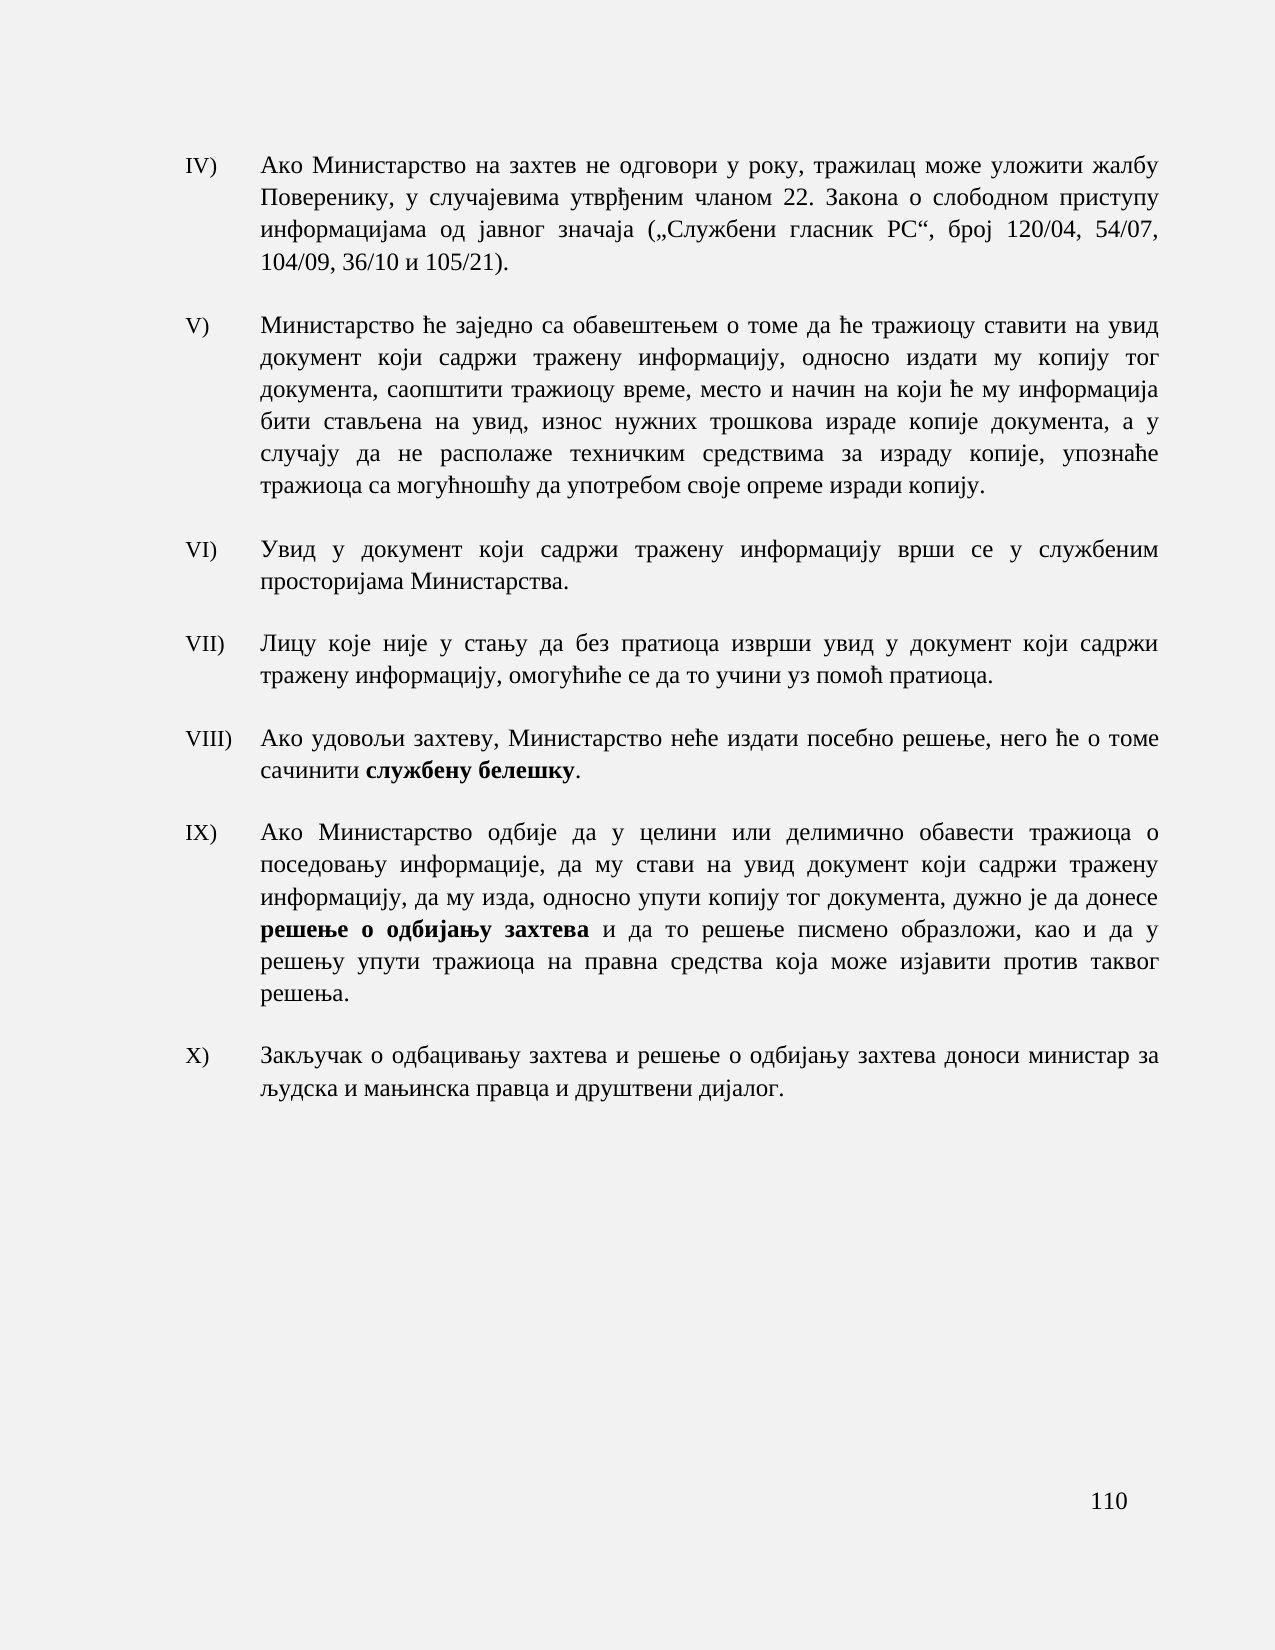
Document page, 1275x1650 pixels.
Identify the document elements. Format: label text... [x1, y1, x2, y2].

list Ако Министарство одбије да у целини или делимично обавести тражиоца о поседовању информације, да му стави на увид документ који садржи тражену информацију, да му изда, односно упути копију тог документа, дужно је да донесе решење о одбијању захтева и да то решење писмено образложи, као и да у решењу упути тражиоца на правна средства која може изјавити против таквог решења. [185, 817, 1160, 1007]
list Ако удовољи захтеву, Министарство неће издати посебно решење, него ће о томе сачинити службену белешку. [185, 723, 1160, 784]
list Увид у документ који садржи тражену информацију врши се у службеним просторијама Министарства. [185, 534, 1160, 595]
list Ако Министарство на захтев не одговори у року, тражилац може уложити жалбу Поверенику, у случајевима утврђеним чланом 22. Закона о слободном приступу информацијама од јавног значаја („Службени гласник РС“, број 120/04, 54/07, 104/09, 36/10 и 105/21). [185, 150, 1160, 275]
list Лицу које није у стању да без пратиоца изврши увид у документ који садржи тражену информацију, омогућиће се да то учини уз помоћ пратиоца. [185, 628, 1160, 689]
list Министарство ће заједно са обавештењем о томе да ће тражиоцу ставити на увид документ који садржи тражену информацију, односно издати му копију тог документа, саопштити тражиоцу време, место и начин на који ће му информација бити стављена на увид, износ нужних трошкова израде копије документа, а у случају да не располаже техничким средствима за израду копије, упознаће тражиоца са могућношћу да употребом своје опреме изради копију. [185, 310, 1160, 499]
list Закључак о одбацивању захтева и решење о одбијању захтева доноси министар за људска и мањинска правца и друштвени дијалог. [185, 1041, 1160, 1102]
